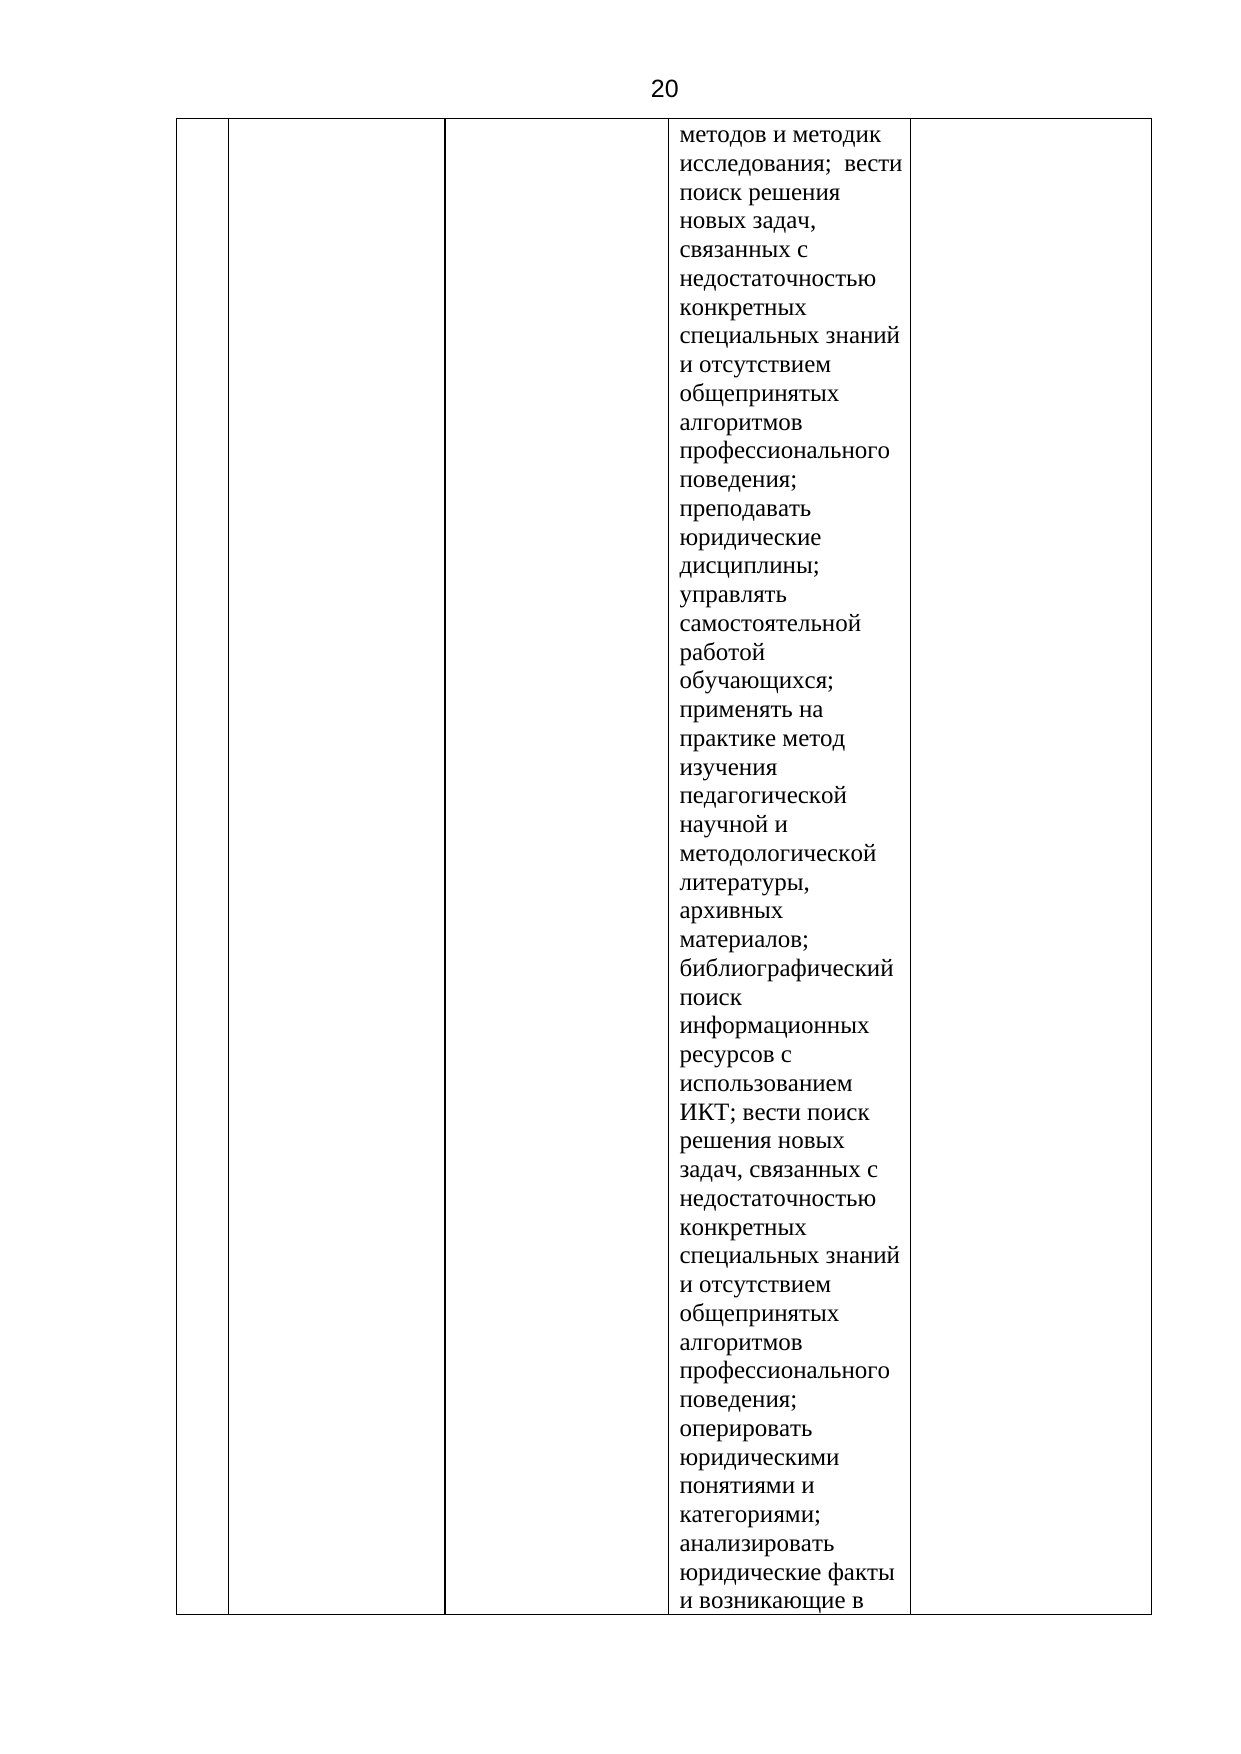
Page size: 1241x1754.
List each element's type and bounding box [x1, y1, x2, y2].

table_cell [446, 119, 668, 1614]
